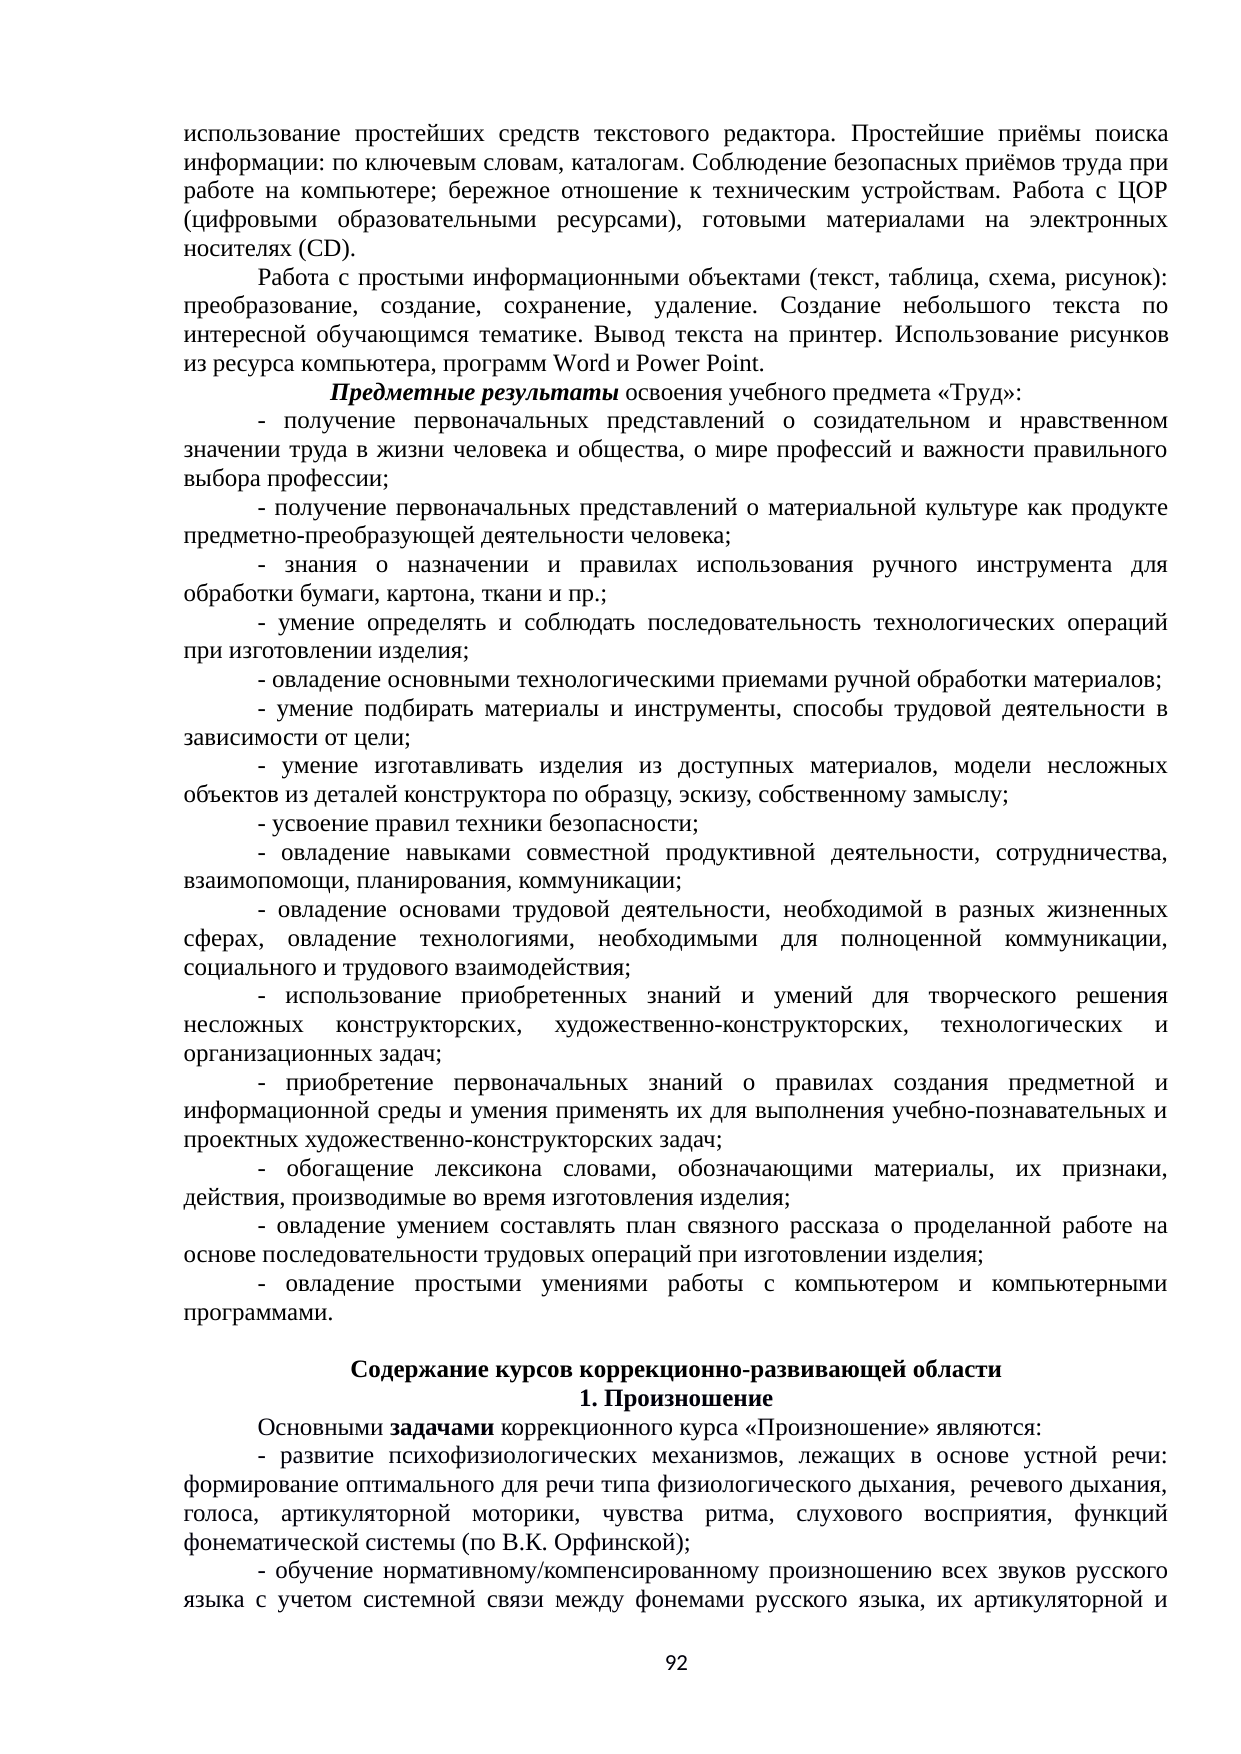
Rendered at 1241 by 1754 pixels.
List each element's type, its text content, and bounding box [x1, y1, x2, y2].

text - обогащение лексикона словами, обозначающими материалы, их признаки, действия, производимые во время изготовления изделия; [183, 1153, 1169, 1211]
text - получение первоначальных представлений о материальной культуре как продукте предметно-преобразующей деятельности человека; [183, 492, 1169, 549]
text Предметные результаты освоения учебного предмета «Труд»: [183, 377, 1169, 406]
text - овладение умением составлять план связного рассказа о проделанной работе на основе последовательности трудовых операций при изготовлении изделия; [183, 1211, 1169, 1268]
text - овладение основами трудовой деятельности, необходимой в разных жизненных сферах, овладение технологиями, необходимыми для полноценной коммуникации, социального и трудового взаимодействия; [183, 894, 1169, 981]
text - умение подбирать материалы и инструменты, способы трудовой деятельности в зависимости от цели; [183, 693, 1169, 751]
text 1. Произношение [183, 1383, 1169, 1412]
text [183, 118, 1169, 262]
text - усвоение правил техники безопасности; [183, 808, 1169, 837]
text - овладение основными технологическими приемами ручной обработки материалов; [183, 664, 1169, 693]
text Работа с простыми информационными объектами (текст, таблица, схема, рисунок): преобразование, создание, сохранение, удаление. Создание небольшого текста по интересной обучающимся тематике. Вывод текста на принтер. Использование рисунков из ресурса компьютера, программ Word и Power Point. [183, 262, 1169, 377]
text - умение изготавливать изделия из доступных материалов, модели несложных объектов из деталей конструктора по образцу, эскизу, собственному замыслу; [183, 751, 1169, 808]
text Содержание курсов коррекционно-развивающей области [183, 1354, 1169, 1383]
text - умение определять и соблюдать последовательность технологических операций при изготовлении изделия; [183, 607, 1169, 664]
text - овладение простыми умениями работы с компьютером и компьютерными программами. [183, 1268, 1169, 1326]
text - получение первоначальных представлений о созидательном и нравственном значении труда в жизни человека и общества, о мире профессий и важности правильного выбора профессии; [183, 406, 1169, 492]
text Основными задачами коррекционного курса «Произношение» являются: [183, 1412, 1169, 1441]
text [183, 1556, 1169, 1613]
text - развитие психофизиологических механизмов, лежащих в основе устной речи: формирование оптимального для речи типа физиологического дыхания, речевого дыхания, голоса, артикуляторной моторики, чувства ритма, слухового восприятия, функций фонематической системы (по В.К. Орфинской); [183, 1441, 1169, 1556]
text - приобретение первоначальных знаний о правилах создания предметной и информационной среды и умения применять их для выполнения учебно-познавательных и проектных художественно-конструкторских задач; [183, 1067, 1169, 1153]
text - знания о назначении и правилах использования ручного инструмента для обработки бумаги, картона, ткани и пр.; [183, 549, 1169, 607]
text - использование приобретенных знаний и умений для творческого решения несложных конструкторских, художественно-конструкторских, технологических и организационных задач; [183, 981, 1169, 1067]
text - овладение навыками совместной продуктивной деятельности, сотрудничества, взаимопомощи, планирования, коммуникации; [183, 837, 1169, 894]
